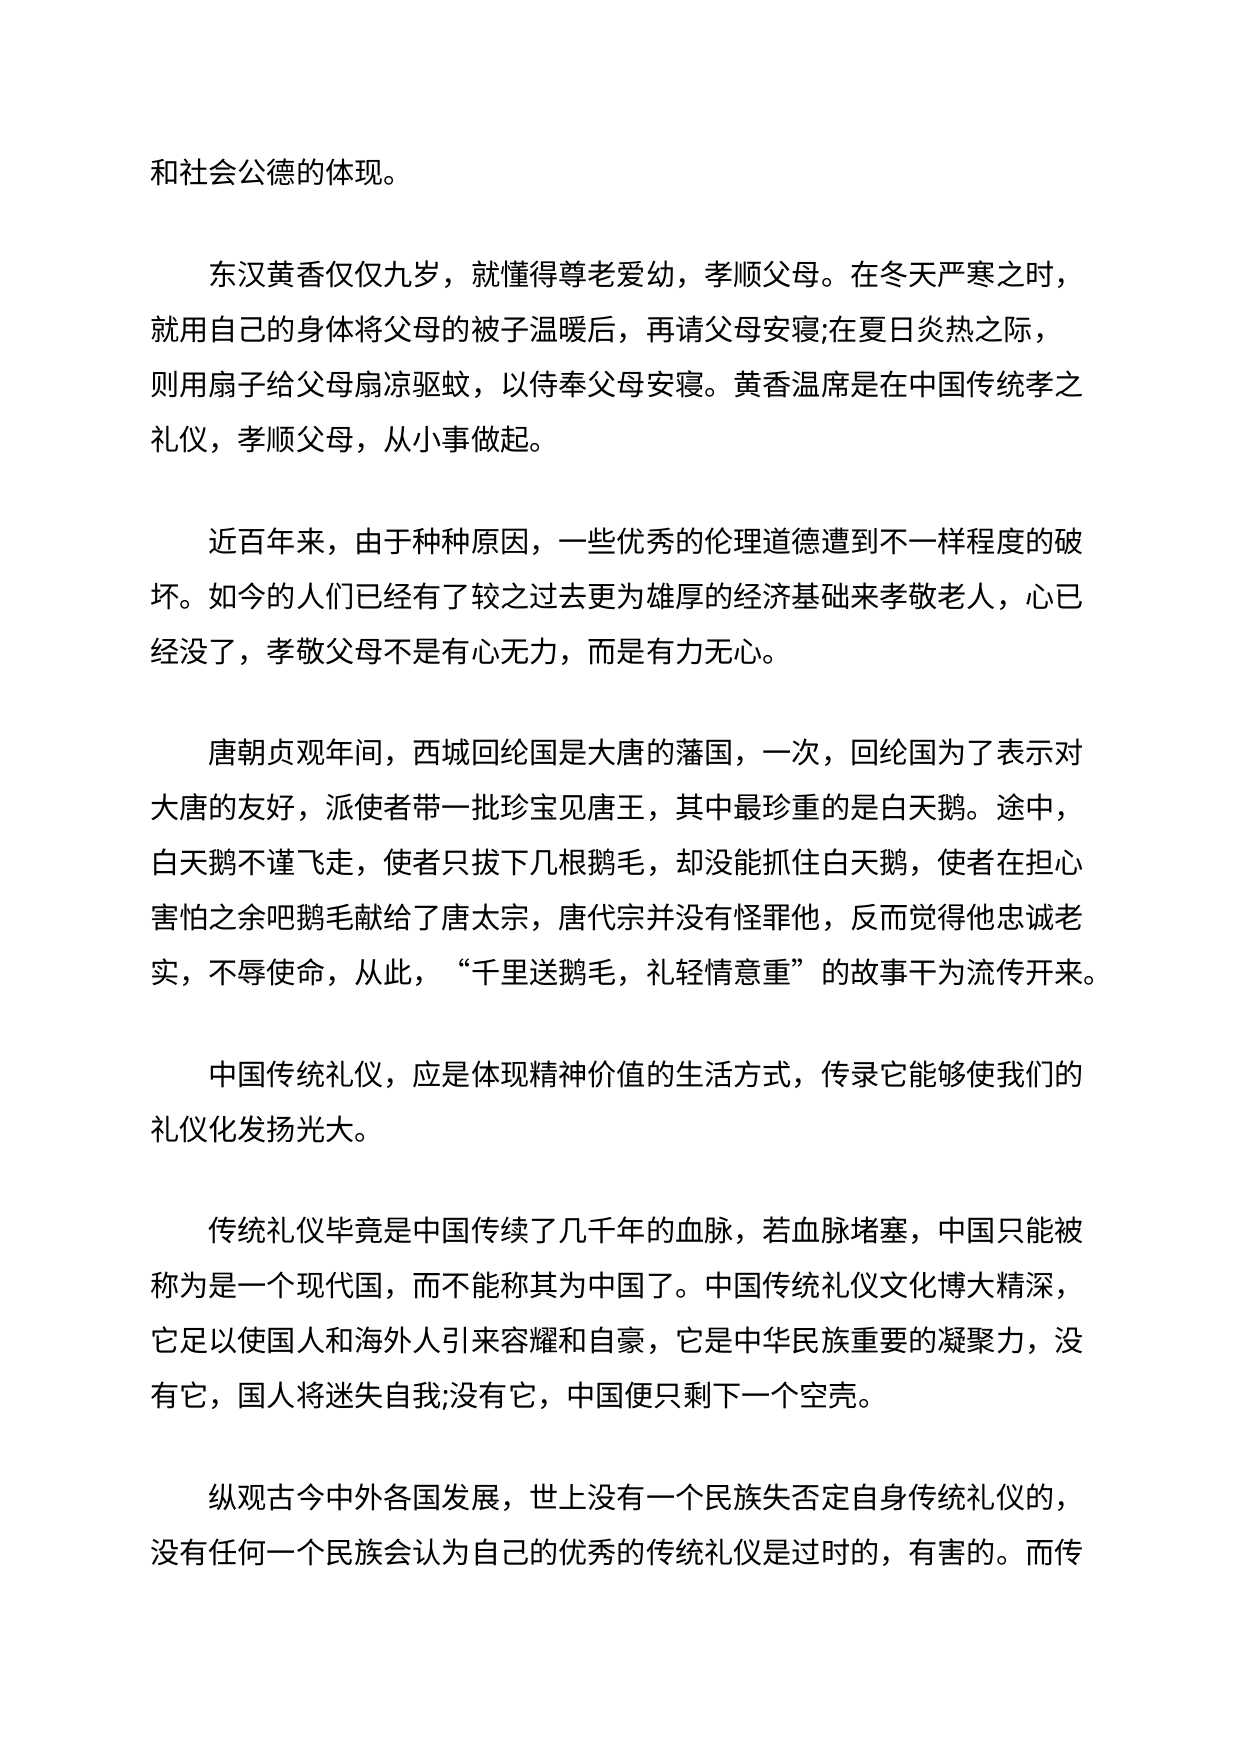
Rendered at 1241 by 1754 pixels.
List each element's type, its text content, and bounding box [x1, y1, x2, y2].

text 东汉黄香仅仅九岁，就懂得尊老爱幼，孝顺父母。在冬天严寒之时，就用自己的身体将父母的被子温暖后，再请父母安寝;在夏日炎热之际，则用扇子给父母扇凉驱蚊，以侍奉父母安寝。黄香温席是在中国传统孝之礼仪，孝顺父母，从小事做起。 [150, 252, 1090, 459]
text 中国传统礼仪，应是体现精神价值的生活方式，传录它能够使我们的礼仪化发扬光大。 [150, 1051, 1090, 1148]
text 传统礼仪毕竟是中国传续了几千年的血脉，若血脉堵塞，中国只能被称为是一个现代国，而不能称其为中国了。中国传统礼仪文化博大精深，它足以使国人和海外人引来容耀和自豪，它是中华民族重要的凝聚力，没有它，国人将迷失自我;没有它，中国便只剩下一个空壳。 [150, 1208, 1090, 1415]
text 唐朝贞观年间，西城回纶国是大唐的藩国，一次，回纶国为了表示对大唐的友好，派使者带一批珍宝见唐王，其中最珍重的是白天鹅。途中，白天鹅不谨飞走，使者只拔下几根鹅毛，却没能抓住白天鹅，使者在担心害怕之余吧鹅毛献给了唐太宗，唐代宗并没有怪罪他，反而觉得他忠诚老实，不辱使命，从此，“千里送鹅毛，礼轻情意重”的故事干为流传开来。 [150, 730, 1090, 992]
text 近百年来，由于种种原因，一些优秀的伦理道德遭到不一样程度的破坏。如今的人们已经有了较之过去更为雄厚的经济基础来孝敬老人，心已经没了，孝敬父母不是有心无力，而是有力无心。 [150, 518, 1090, 670]
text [150, 150, 1090, 192]
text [150, 1474, 1090, 1572]
